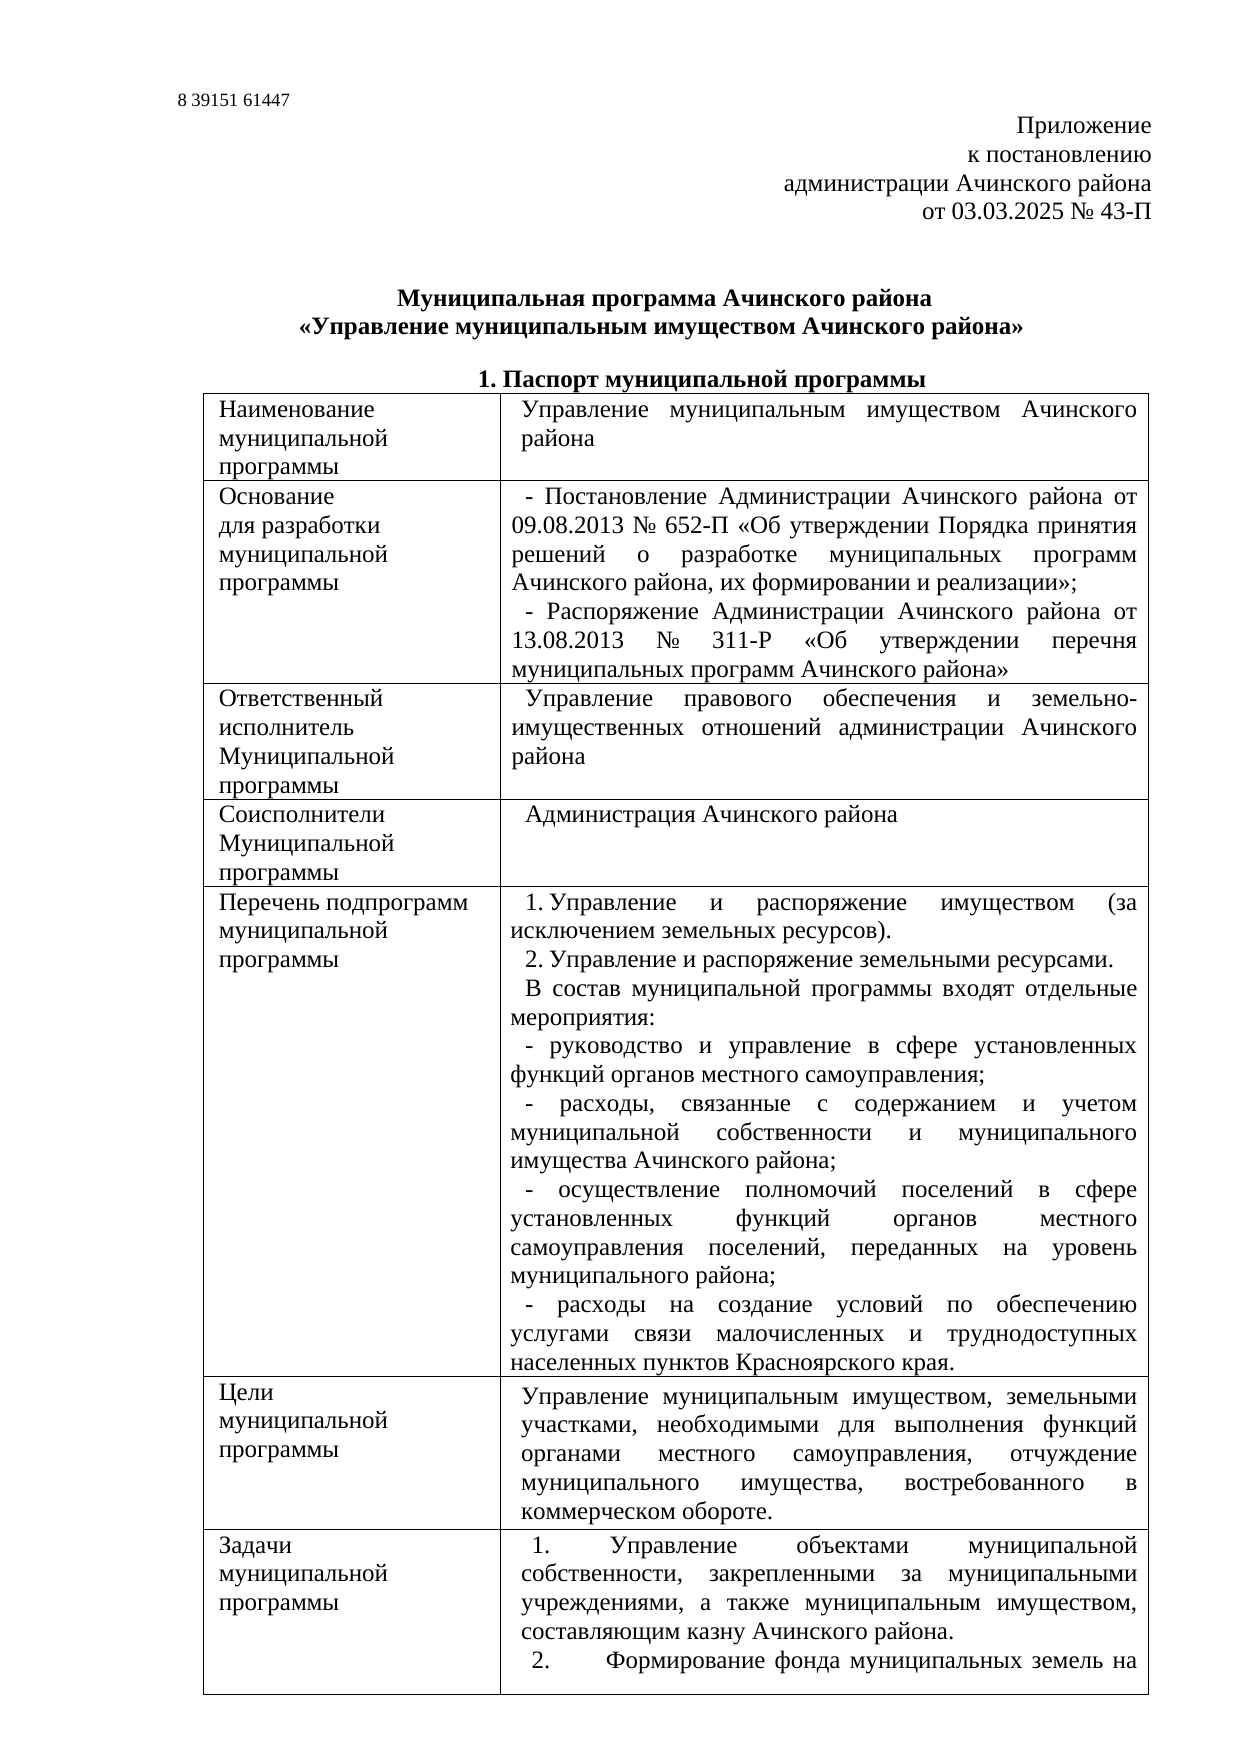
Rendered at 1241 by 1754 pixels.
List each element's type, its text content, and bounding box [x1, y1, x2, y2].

table_header Наименование муниципальной программы [204, 394, 500, 480]
text Муниципальная программа Ачинского района [177, 283, 1152, 311]
text администрации Ачинского района [646, 168, 1152, 196]
text 1. Паспорт муниципальной программы [252, 364, 1152, 393]
table_cell Администрация Ачинского района [501, 800, 1148, 886]
text 8 39151 61447 [177, 89, 1152, 110]
table_cell Управление правового обеспечения и земельно-имущественных отношений администрации Ачинского района [501, 684, 1148, 798]
table_cell Перечень подпрограмм муниципальной программы [204, 887, 500, 1376]
text от 03.03.2025 № 43-П [646, 196, 1152, 225]
text к постановлению [646, 139, 1152, 168]
table_cell Соисполнители Муниципальной программы [204, 800, 500, 886]
table_cell Управление и распоряжение имуществом (за исключением земельных ресурсов). Управление и распоряжение земельными ресурсами. В состав муниципальной программы входят отдельные мероприятия: - руководство и управление в сфере установленных функций органов местного самоуправления; - расходы, связанные с содержанием и учетом муниципальной собственности и муниципального имущества Ачинского района; - осуществление полномочий поселений в сфере установленных функций органов местного самоуправления поселений, переданных на уровень муниципального района; - расходы на создание условий по обеспечению услугами связи малочисленных и труднодоступных населенных пунктов Красноярского края. [501, 887, 1148, 1376]
table_cell - Постановление Администрации Ачинского района от 09.08.2013 № 652-П «Об утверждении Порядка принятия решений о разработке муниципальных программ Ачинского района, их формировании и реализации»; - Распоряжение Администрации Ачинского района от 13.08.2013 № 311-Р «Об утверждении перечня муниципальных программ Ачинского района» [501, 481, 1148, 682]
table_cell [204, 1530, 500, 1694]
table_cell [501, 1530, 1148, 1694]
table_cell Ответственный исполнитель Муниципальной программы [204, 684, 500, 798]
text «Управление муниципальным имуществом Ачинского района» [177, 311, 1152, 364]
table_cell Основание для разработки муниципальной программы [204, 481, 500, 682]
text Приложение [646, 110, 1152, 139]
table_cell Цели муниципальной программы [204, 1377, 500, 1529]
table_cell Управление муниципальным имуществом, земельными участками, необходимыми для выполнения функций органами местного самоуправления, отчуждение муниципального имущества, востребованного в коммерческом обороте. [501, 1377, 1148, 1529]
table_header Управление муниципальным имуществом Ачинского района [501, 394, 1148, 480]
